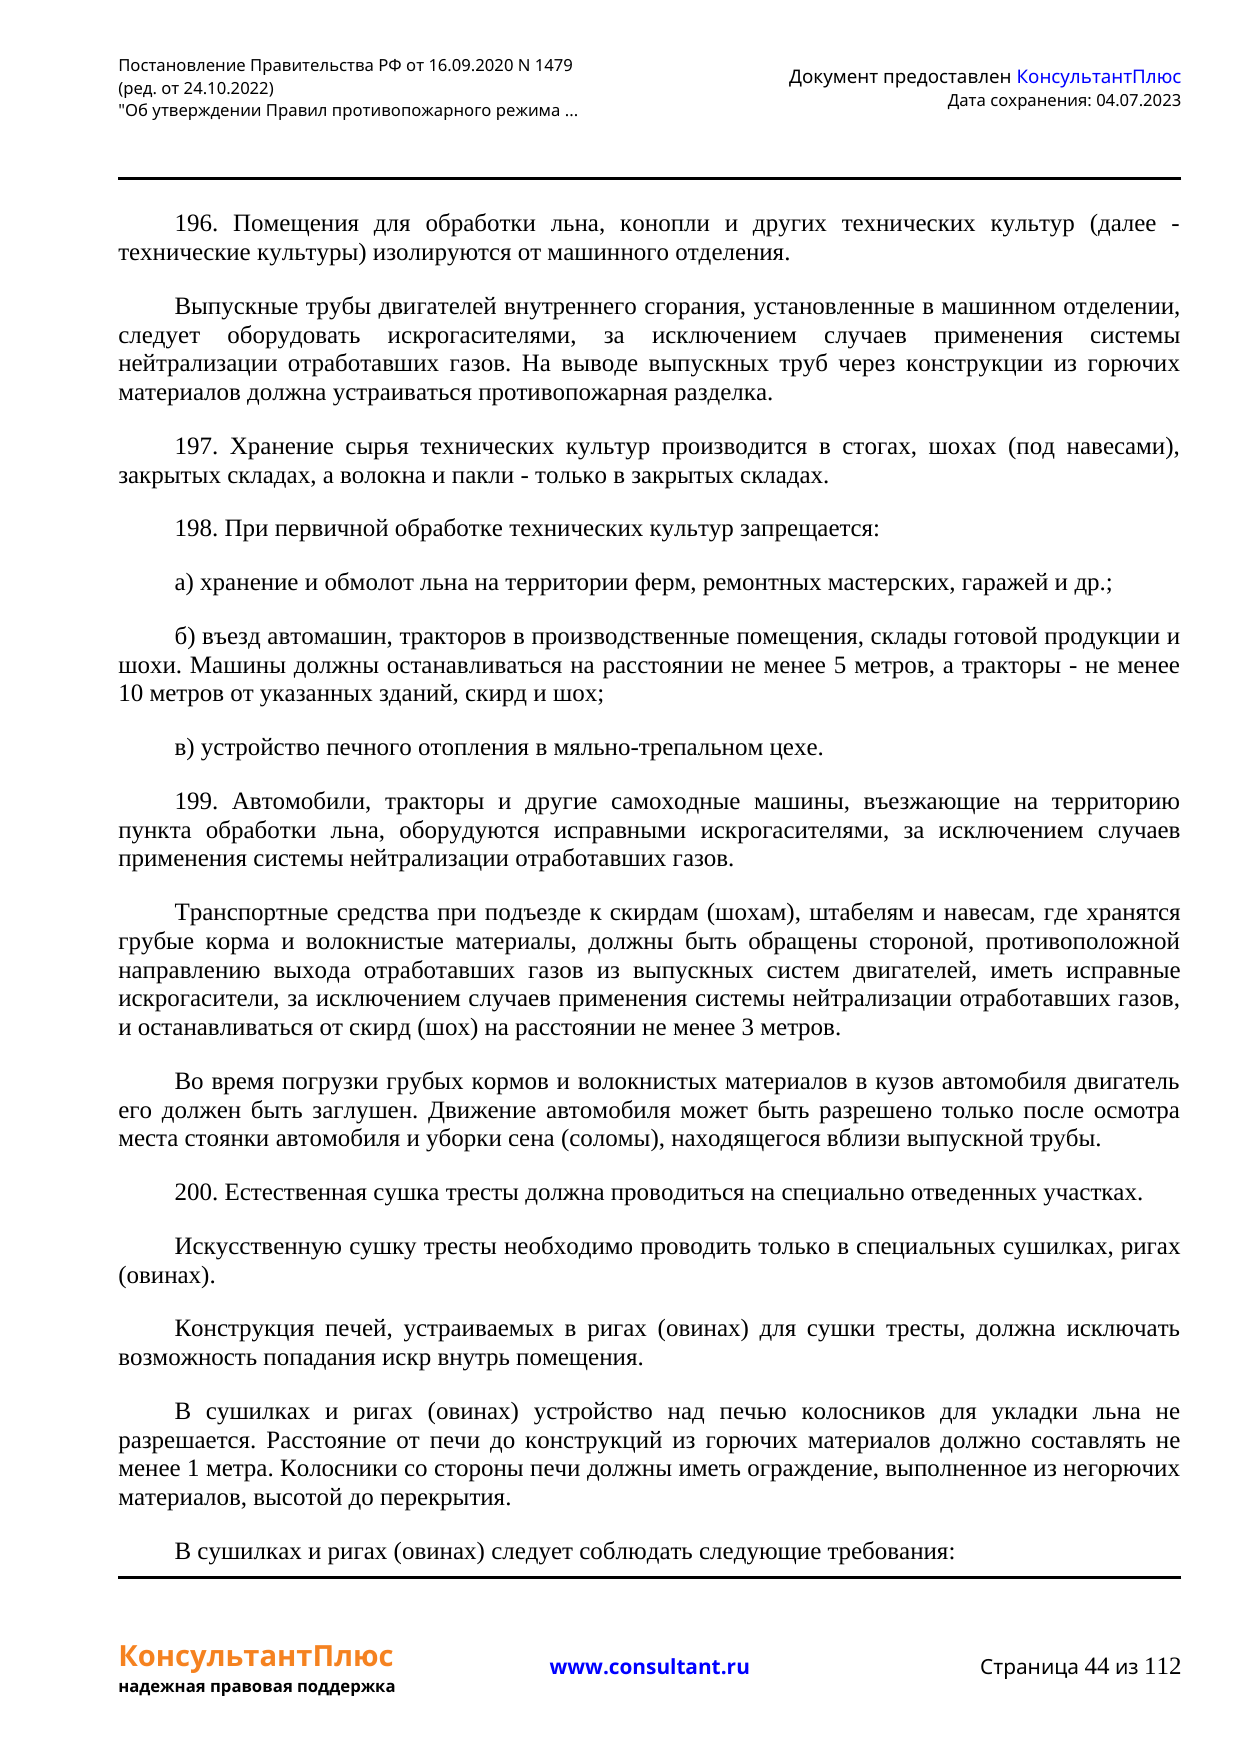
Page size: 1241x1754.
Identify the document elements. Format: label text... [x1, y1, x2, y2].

text В сушилках и ригах (овинах) устройство над печью колосников для укладки льна не разрешается. Расстояние от печи до конструкций из горючих материалов должно составлять не менее 1 метра. Колосники со стороны печи должны иметь ограждение, выполненное из негорючих материалов, высотой до перекрытия. [118, 1396, 1181, 1511]
text 198. При первичной обработке технических культур запрещается: [118, 513, 1181, 542]
text Выпускные трубы двигателей внутреннего сгорания, установленные в машинном отделении, следует оборудовать искрогасителями, за исключением случаев применения системы нейтрализации отработавших газов. На выводе выпускных труб через конструкции из горючих материалов должна устраиваться противопожарная разделка. [118, 291, 1181, 406]
text 196. Помещения для обработки льна, конопли и других технических культур (далее - технические культуры) изолируются от машинного отделения. [118, 208, 1181, 266]
text 200. Естественная сушка тресты должна проводиться на специально отведенных участках. [118, 1177, 1181, 1206]
text а) хранение и обмолот льна на территории ферм, ремонтных мастерских, гаражей и др.; [118, 567, 1181, 596]
text Во время погрузки грубых кормов и волокнистых материалов в кузов автомобиля двигатель его должен быть заглушен. Движение автомобиля может быть разрешено только после осмотра места стоянки автомобиля и уборки сена (соломы), находящегося вблизи выпускной трубы. [118, 1066, 1181, 1152]
text В сушилках и ригах (овинах) следует соблюдать следующие требования: [118, 1536, 1181, 1565]
text Транспортные средства при подъезде к скирдам (шохам), штабелям и навесам, где хранятся грубые корма и волокнистые материалы, должны быть обращены стороной, противоположной направлению выхода отработавших газов из выпускных систем двигателей, иметь исправные искрогасители, за исключением случаев применения системы нейтрализации отработавших газов, и останавливаться от скирд (шох) на расстоянии не менее 3 метров. [118, 897, 1181, 1041]
text в) устройство печного отопления в мяльно-трепальном цехе. [118, 732, 1181, 761]
text Конструкция печей, устраиваемых в ригах (овинах) для сушки тресты, должна исключать возможность попадания искр внутрь помещения. [118, 1313, 1181, 1371]
text 199. Автомобили, тракторы и другие самоходные машины, въезжающие на территорию пункта обработки льна, оборудуются исправными искрогасителями, за исключением случаев применения системы нейтрализации отработавших газов. [118, 786, 1181, 872]
text Искусственную сушку тресты необходимо проводить только в специальных сушилках, ригах (овинах). [118, 1231, 1181, 1288]
text б) въезд автомашин, тракторов в производственные помещения, склады готовой продукции и шохи. Машины должны останавливаться на расстоянии не менее 5 метров, а тракторы - не менее 10 метров от указанных зданий, скирд и шох; [118, 621, 1181, 707]
text 197. Хранение сырья технических культур производится в стогах, шохах (под навесами), закрытых складах, а волокна и пакли - только в закрытых складах. [118, 431, 1181, 488]
